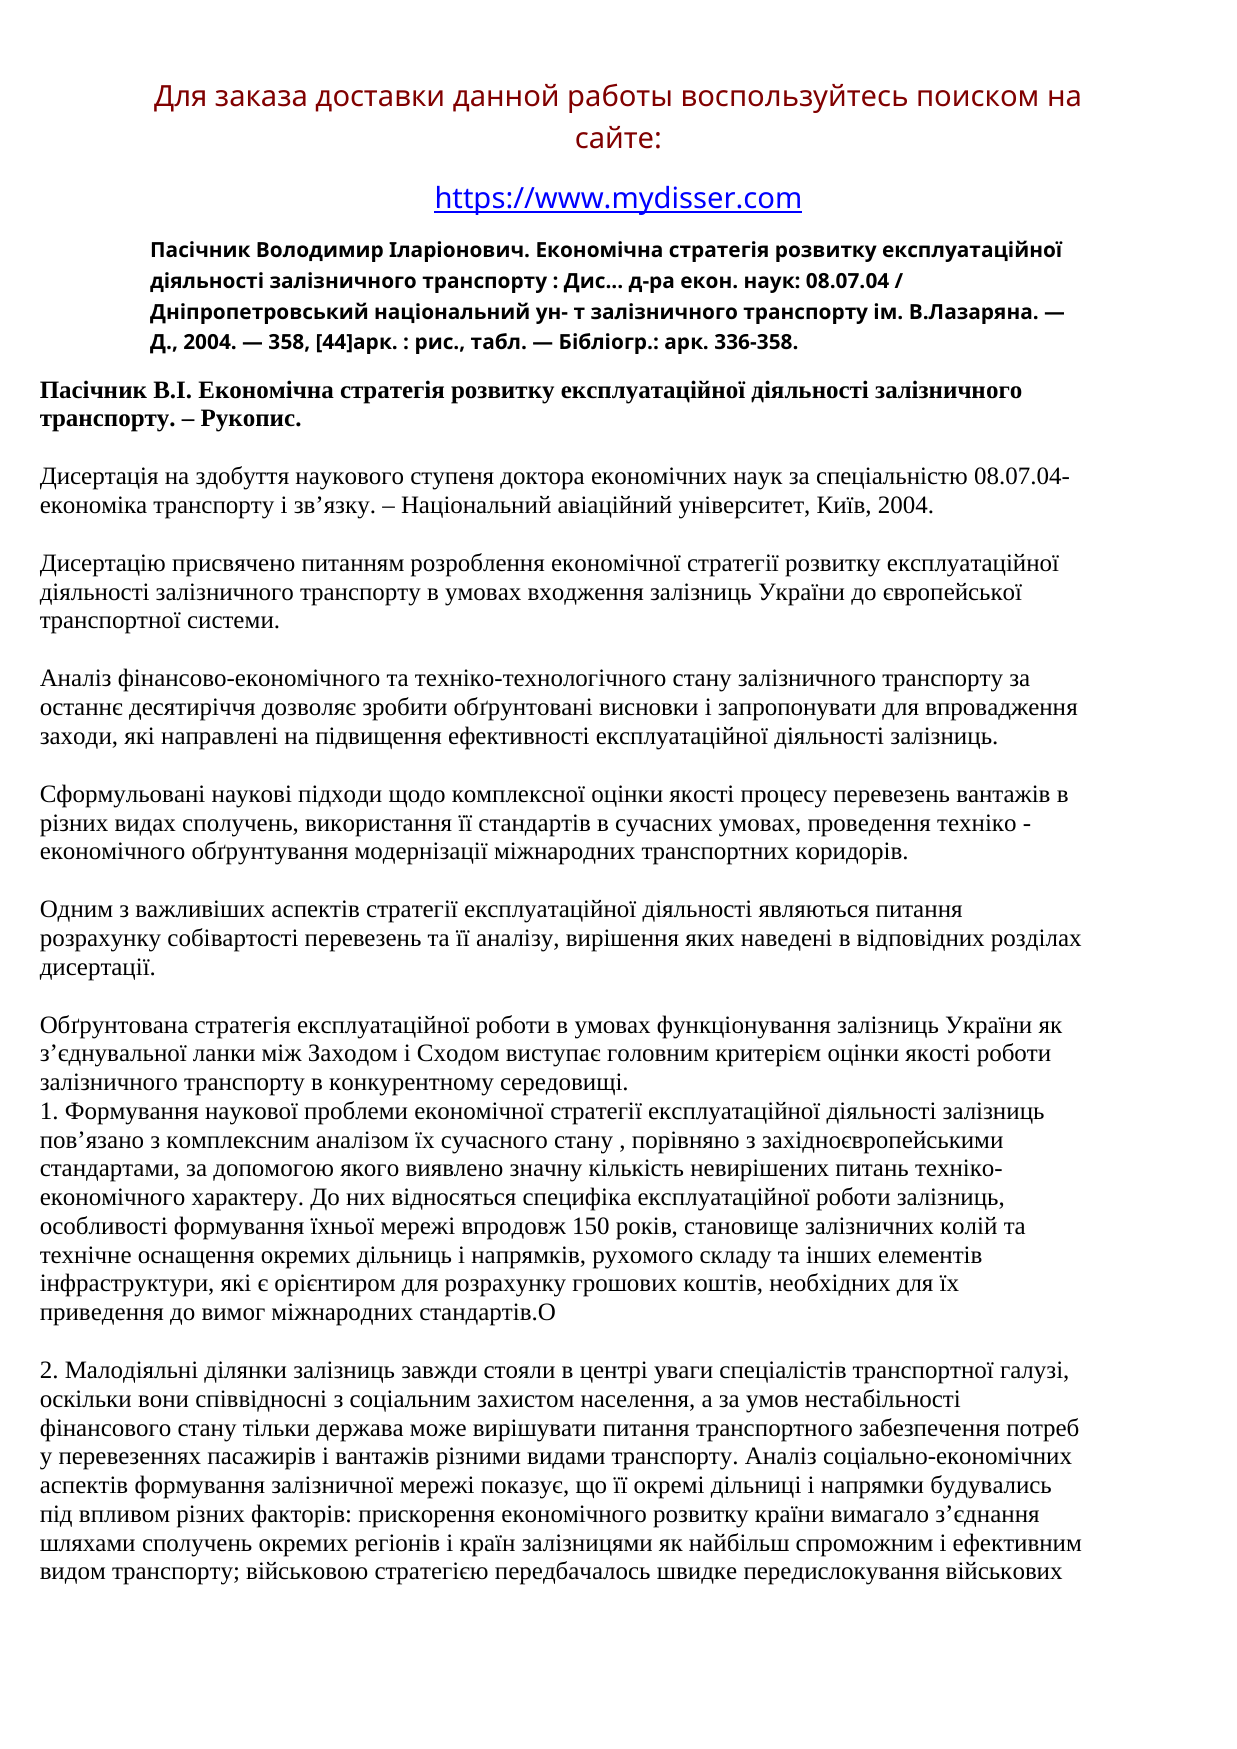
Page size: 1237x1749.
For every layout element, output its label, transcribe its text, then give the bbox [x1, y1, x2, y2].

table_header [40, 375, 1086, 1096]
text Пасічник Володимир Іларіонович. Економічна стратегія розвитку експлуатаційної діяльності залізничного транспорту : Дис... д-ра екон. наук: 08.07.04 / Дніпропетровський національний ун- т залізничного транспорту ім. В.Лазаряна. — Д., 2004. — 358, [44]арк. : рис., табл. — Бібліогр.: арк. 336-358. [150, 236, 1086, 356]
table_cell [40, 1096, 1086, 1585]
